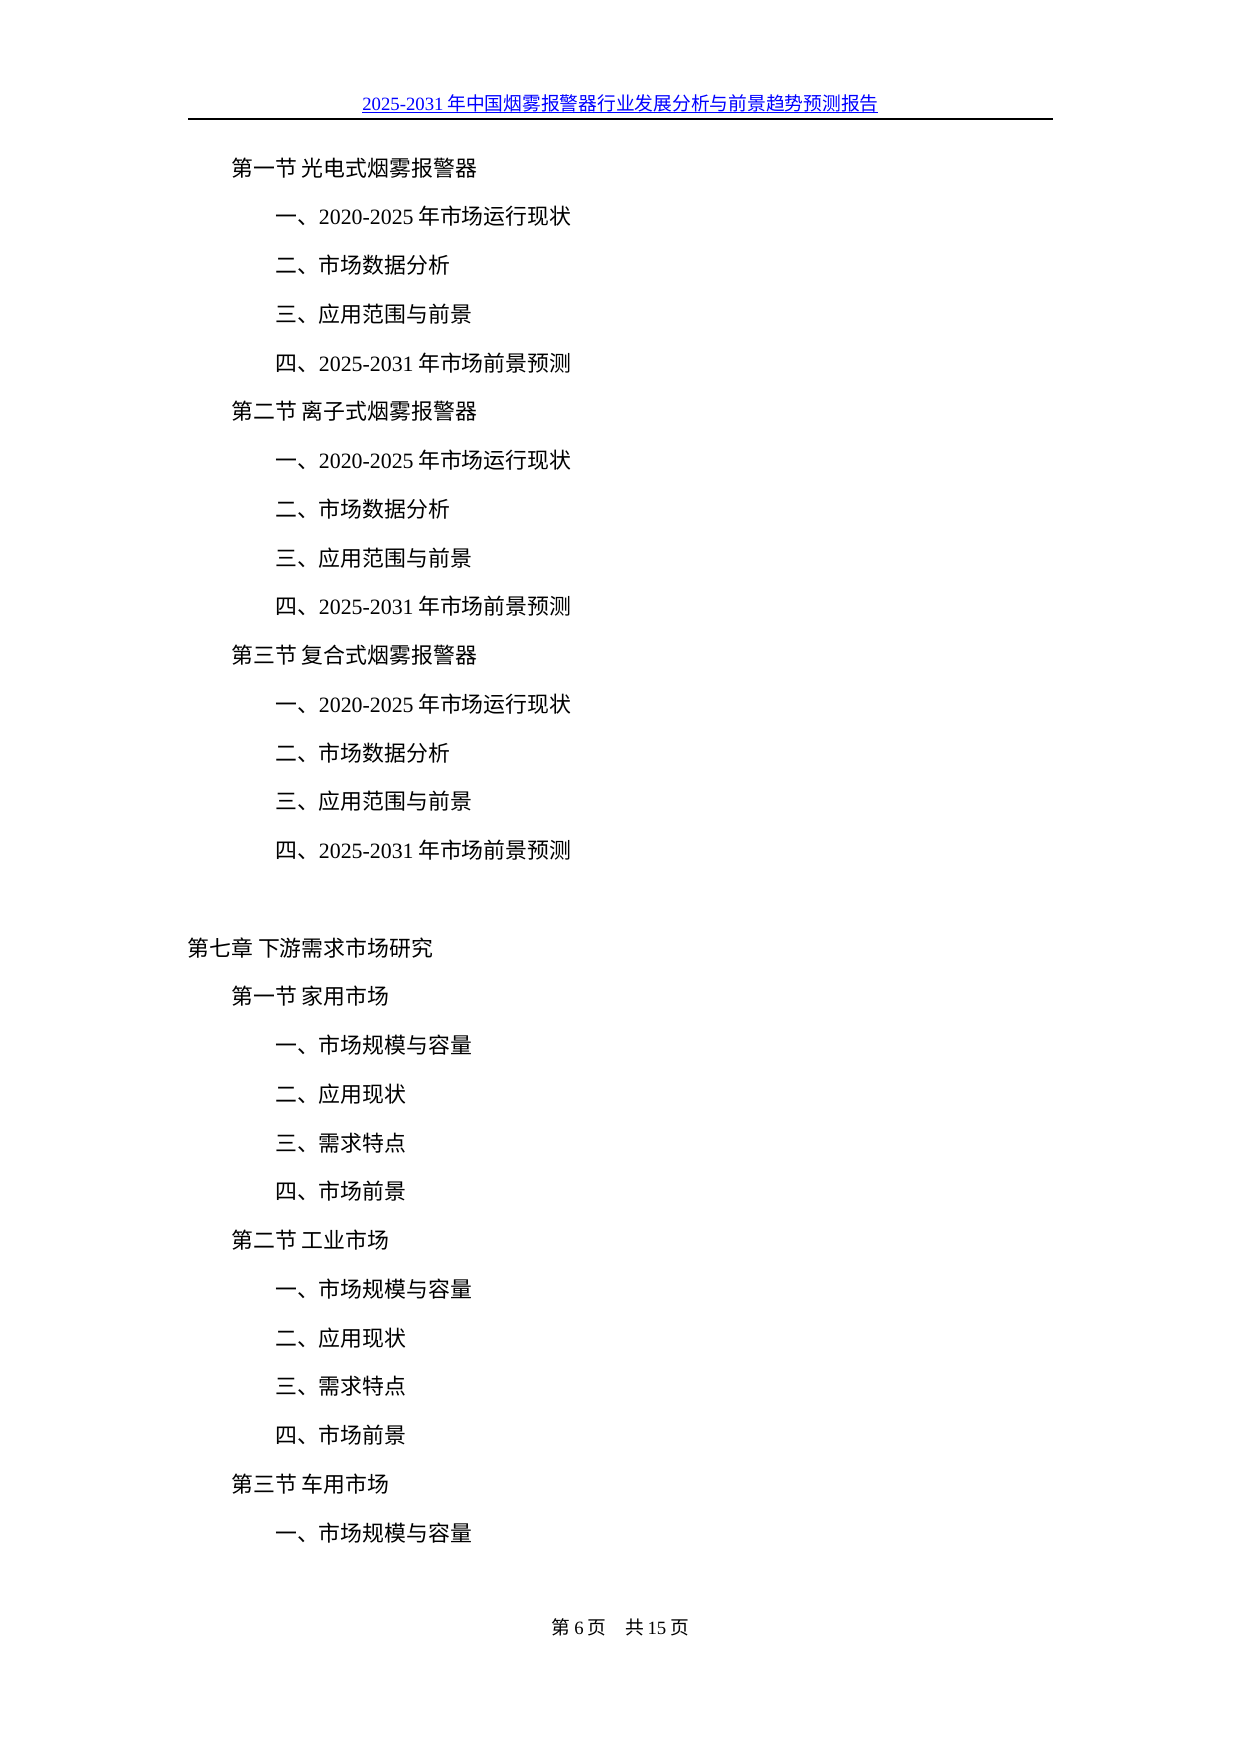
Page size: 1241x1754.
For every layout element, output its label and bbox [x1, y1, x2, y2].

text [187, 150, 1053, 1548]
